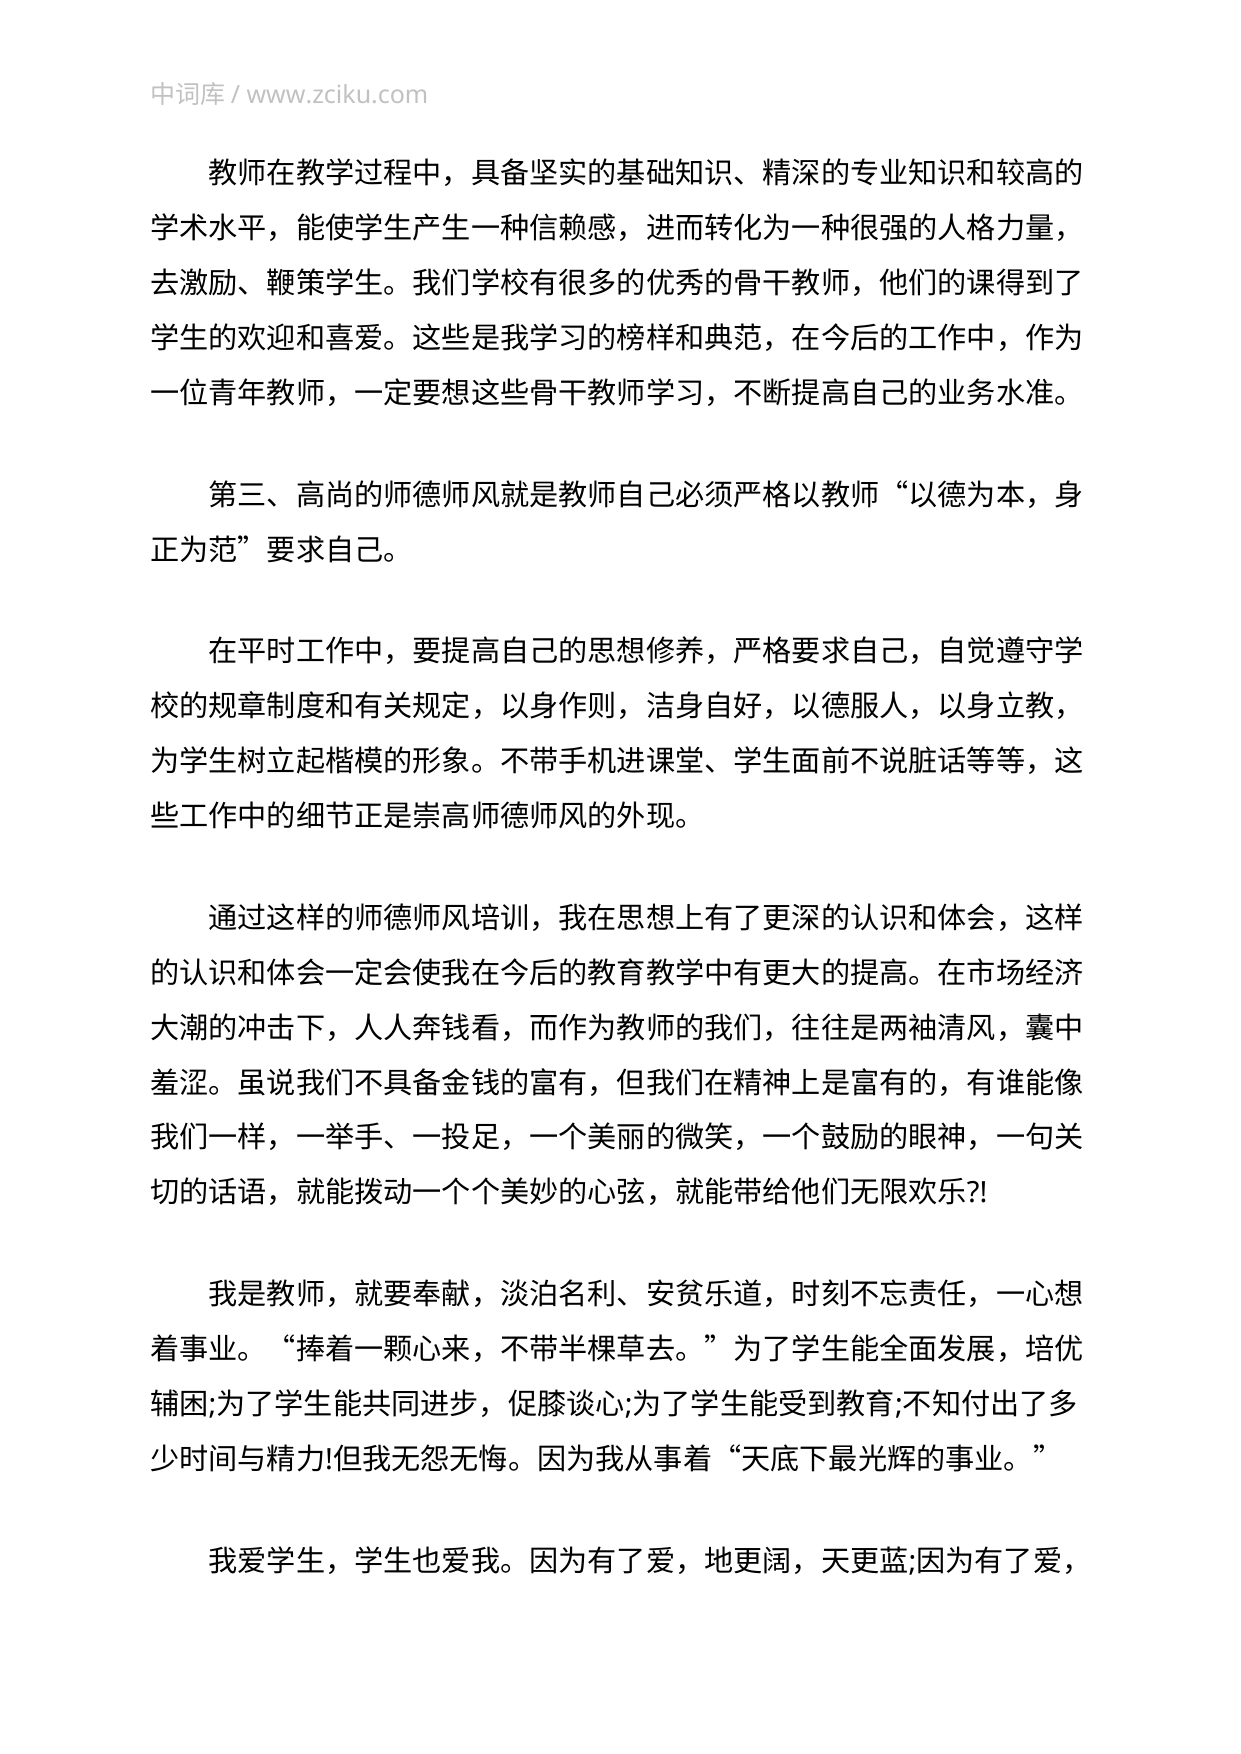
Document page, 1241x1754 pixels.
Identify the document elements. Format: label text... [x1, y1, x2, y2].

text 教师在教学过程中，具备坚实的基础知识、精深的专业知识和较高的学术水平，能使学生产生一种信赖感，进而转化为一种很强的人格力量，去激励、鞭策学生。我们学校有很多的优秀的骨干教师，他们的课得到了学生的欢迎和喜爱。这些是我学习的榜样和典范，在今后的工作中，作为一位青年教师，一定要想这些骨干教师学习，不断提高自己的业务水准。 [150, 150, 1090, 412]
text 通过这样的师德师风培训，我在思想上有了更深的认识和体会，这样的认识和体会一定会使我在今后的教育教学中有更大的提高。在市场经济大潮的冲击下，人人奔钱看，而作为教师的我们，往往是两袖清风，囊中羞涩。虽说我们不具备金钱的富有，但我们在精神上是富有的，有谁能像我们一样，一举手、一投足，一个美丽的微笑，一个鼓励的眼神，一句关切的话语，就能拨动一个个美妙的心弦，就能带给他们无限欢乐?! [150, 894, 1090, 1211]
text 我是教师，就要奉献，淡泊名利、安贫乐道，时刻不忘责任，一心想着事业。“捧着一颗心来，不带半棵草去。”为了学生能全面发展，培优辅困;为了学生能共同进步，促膝谈心;为了学生能受到教育;不知付出了多少时间与精力!但我无怨无悔。因为我从事着“天底下最光辉的事业。” [150, 1271, 1090, 1478]
text 在平时工作中，要提高自己的思想修养，严格要求自己，自觉遵守学校的规章制度和有关规定，以身作则，洁身自好，以德服人，以身立教，为学生树立起楷模的形象。不带手机进课堂、学生面前不说脏话等等，这些工作中的细节正是崇高师德师风的外现。 [150, 628, 1090, 835]
text 第三、高尚的师德师风就是教师自己必须严格以教师“以德为本，身正为范”要求自己。 [150, 471, 1090, 568]
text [150, 1538, 1090, 1580]
